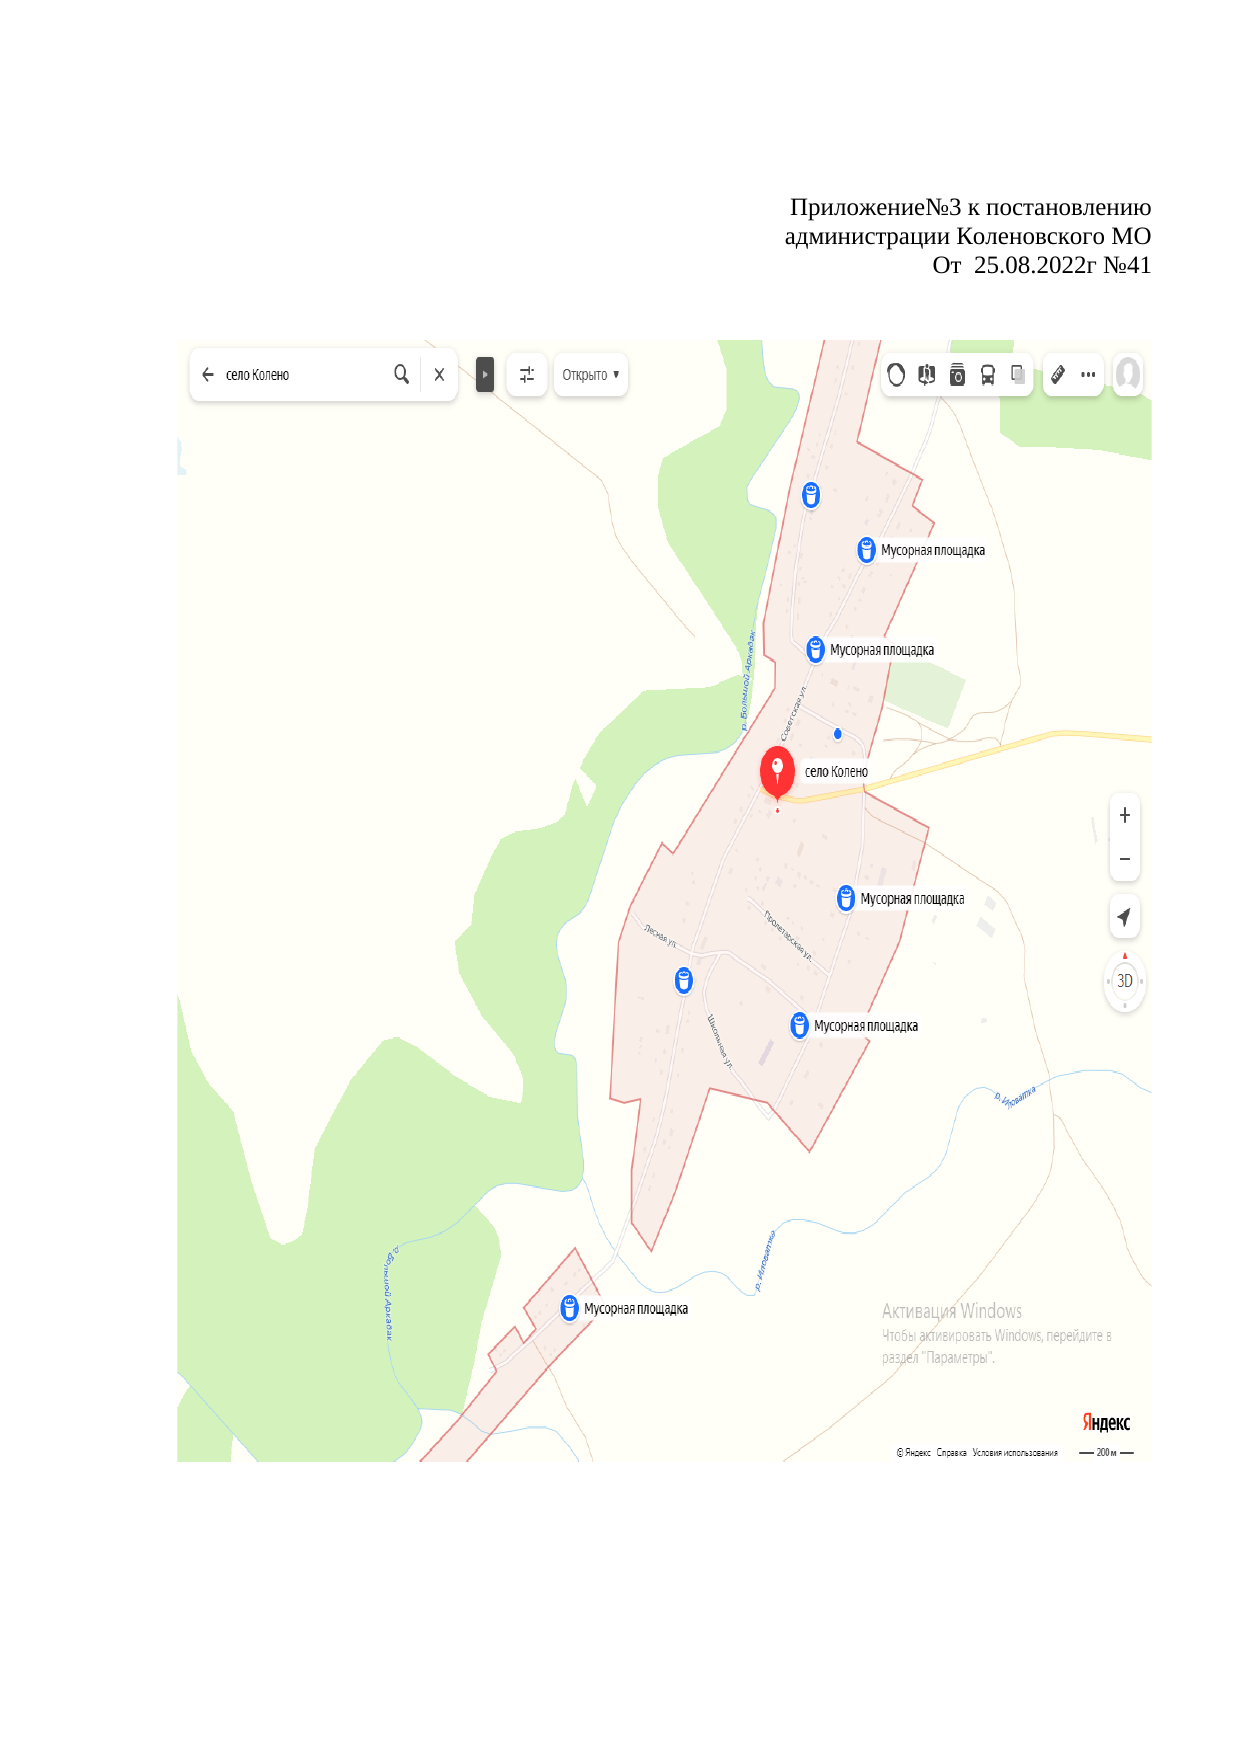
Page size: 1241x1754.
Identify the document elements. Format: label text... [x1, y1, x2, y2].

picture [177, 340, 1152, 1462]
text Приложение№3 к постановлению [177, 192, 1152, 221]
text администрации Коленовского МО [177, 221, 1152, 250]
text От 25.08.2022г №41 [177, 250, 1152, 278]
